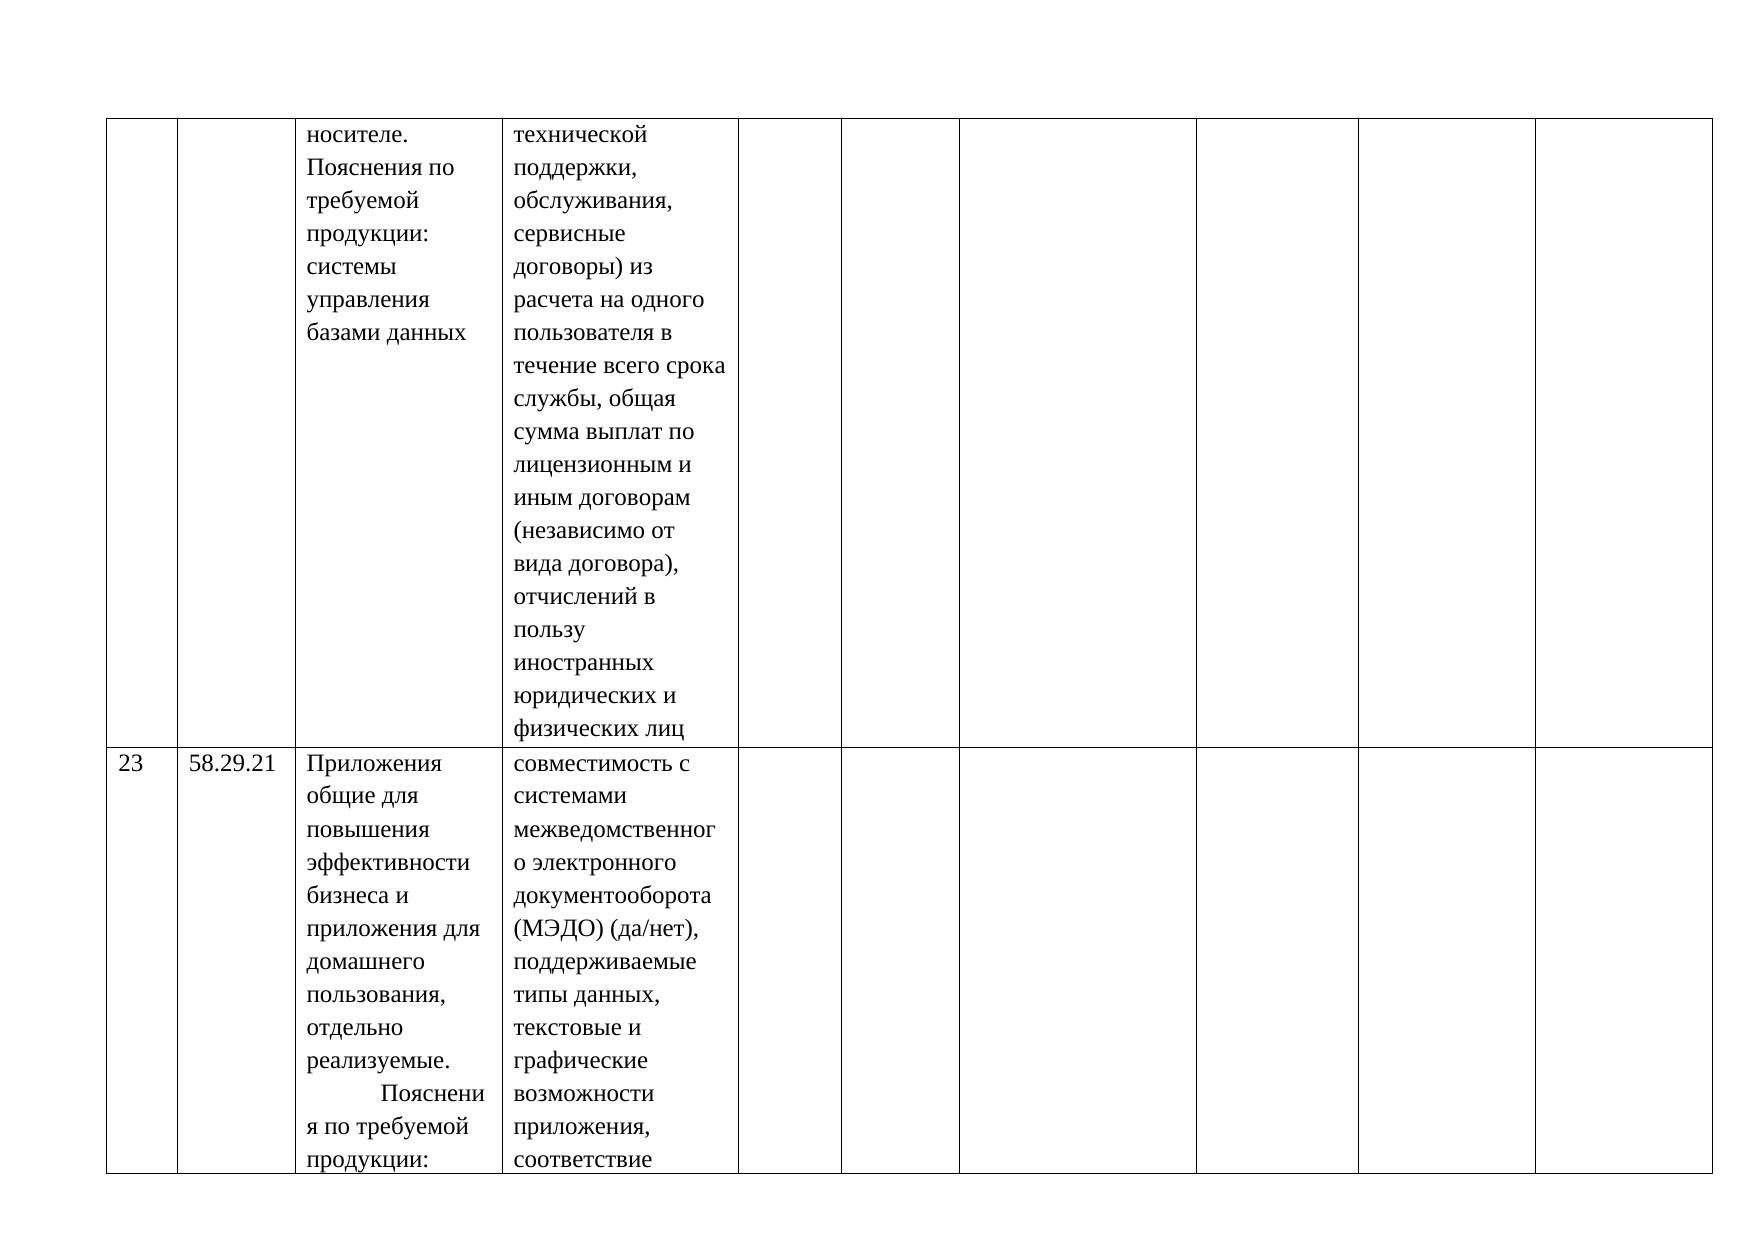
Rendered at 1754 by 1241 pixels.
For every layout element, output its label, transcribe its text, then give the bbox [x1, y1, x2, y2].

table_cell [739, 748, 841, 1173]
table_cell 58.29.21 [178, 748, 295, 1173]
table_cell 23 [107, 748, 177, 1173]
table_cell [960, 119, 1196, 747]
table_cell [503, 119, 738, 747]
table_cell [842, 748, 959, 1173]
table_cell [1359, 748, 1535, 1173]
table_cell [739, 119, 841, 747]
table_cell [1536, 119, 1712, 747]
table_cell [296, 748, 502, 1173]
table_cell [1536, 748, 1712, 1173]
table_cell [1197, 119, 1358, 747]
table_cell [1359, 119, 1535, 747]
table_cell [842, 119, 959, 747]
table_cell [503, 748, 738, 1173]
table_cell [1197, 748, 1358, 1173]
table_cell [960, 748, 1196, 1173]
